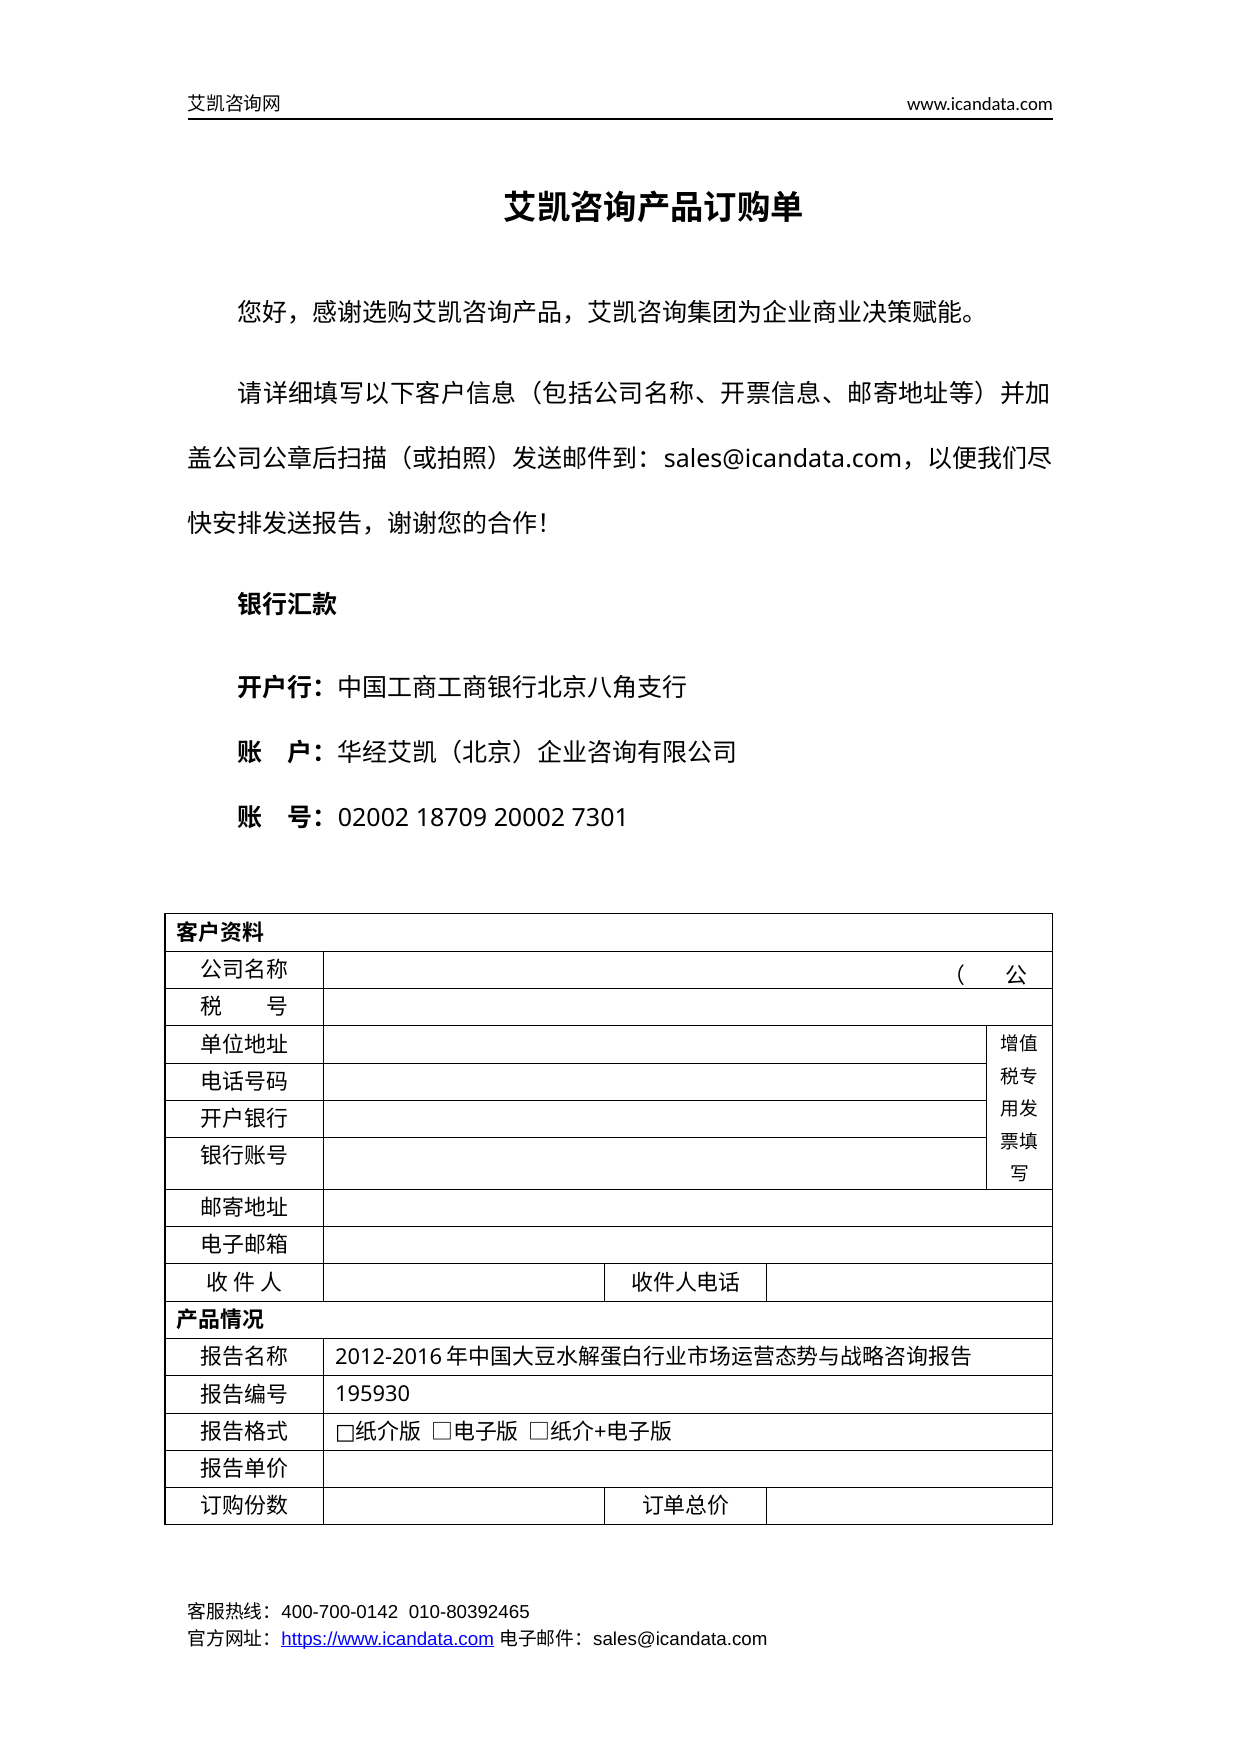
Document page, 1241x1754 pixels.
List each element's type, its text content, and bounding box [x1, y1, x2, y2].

table_cell 电话号码 [166, 1064, 323, 1100]
text 开户行：中国工商工商银行北京八角支行 [187, 653, 1053, 718]
table_cell [324, 1101, 986, 1137]
table_cell [767, 1264, 1052, 1301]
table_cell [324, 1190, 1052, 1226]
table_cell 报告单价 [166, 1451, 323, 1487]
table_cell 税 号 [166, 989, 323, 1025]
text 账 户：华经艾凯（北京）企业咨询有限公司 [187, 718, 1053, 783]
table_cell [324, 1451, 1052, 1487]
table_cell 银行账号 [166, 1138, 323, 1189]
table_cell 报告格式 [166, 1414, 323, 1450]
text 艾凯咨询产品订购单 [187, 172, 1053, 237]
table_cell 订单总价 [605, 1488, 766, 1524]
table_cell 电子邮箱 [166, 1227, 323, 1263]
text 账 号：02002 18709 20002 7301 [187, 783, 1053, 848]
table_cell [324, 1227, 1052, 1263]
table_cell [324, 1064, 986, 1100]
table_cell 195930 [324, 1376, 1052, 1412]
table_cell [324, 952, 1052, 988]
table_cell 公司名称 [166, 952, 323, 988]
table_cell [324, 1488, 604, 1524]
table_cell 报告编号 [166, 1376, 323, 1412]
table_cell 产品情况 [166, 1302, 1052, 1338]
table_cell [324, 1264, 604, 1301]
text 您好，感谢选购艾凯咨询产品，艾凯咨询集团为企业商业决策赋能。 [187, 278, 1053, 343]
table_cell 收件人电话 [605, 1264, 766, 1301]
table_cell [324, 1026, 986, 1062]
table_cell [324, 1138, 986, 1189]
table_cell 订购份数 [166, 1488, 323, 1524]
table_cell 增值税专用发票填写 [987, 1026, 1052, 1189]
table_cell [324, 989, 1052, 1025]
table_cell 邮寄地址 [166, 1190, 323, 1226]
text 银行汇款 [187, 570, 1053, 635]
table_cell 收 件 人 [166, 1264, 323, 1301]
table_header 客户资料 [166, 914, 1052, 951]
table_cell 单位地址 [166, 1026, 323, 1062]
table_cell 2012-2016年中国大豆水解蛋白行业市场运营态势与战略咨询报告 [324, 1339, 1052, 1375]
table_cell 报告名称 [166, 1339, 323, 1375]
text 请详细填写以下客户信息（包括公司名称、开票信息、邮寄地址等）并加盖公司公章后扫描（或拍照）发送邮件到：sales@icandata.com，以便我们尽快安排发送报告，谢谢您的合作！ [187, 359, 1053, 554]
table_cell [767, 1488, 1052, 1524]
table_cell 开户银行 [166, 1101, 323, 1137]
table_cell □纸介版 □电子版 □纸介+电子版 [324, 1414, 1052, 1450]
